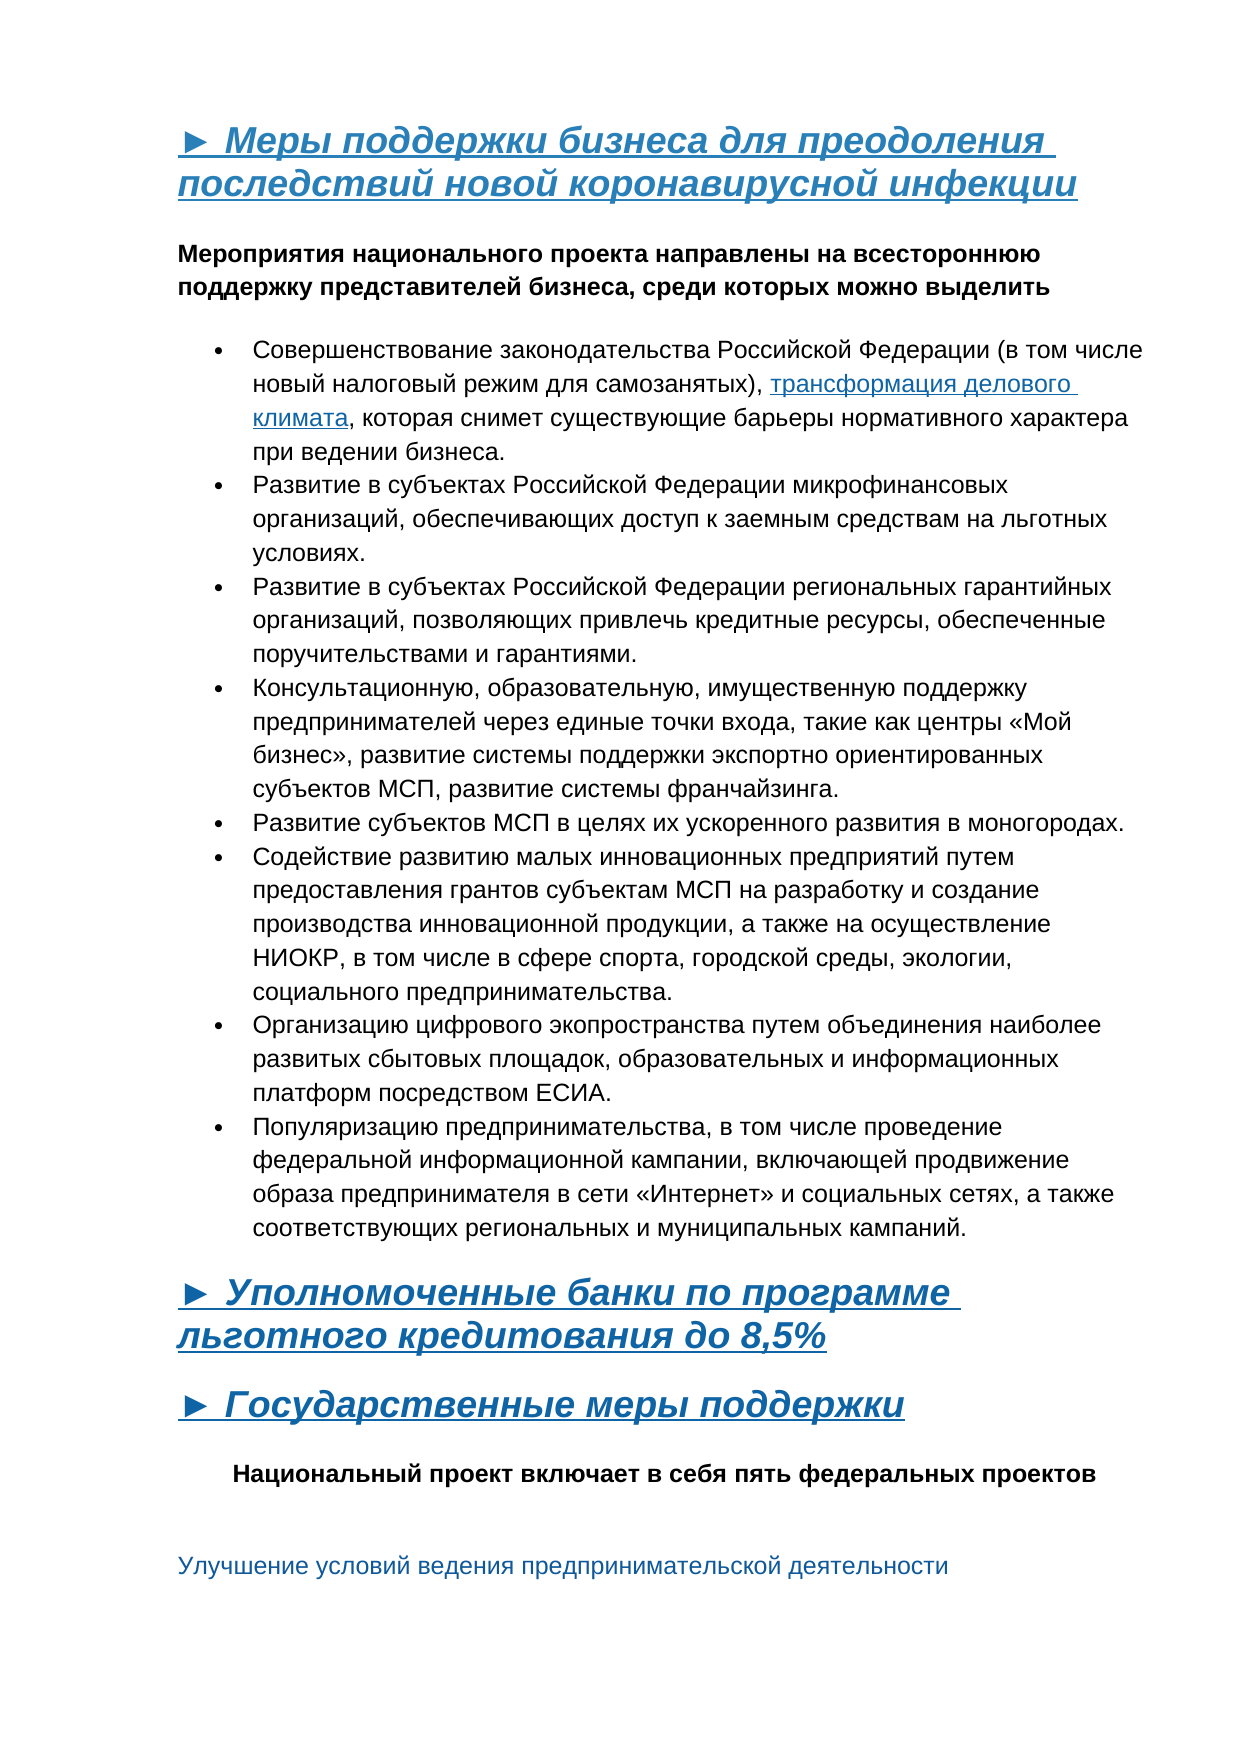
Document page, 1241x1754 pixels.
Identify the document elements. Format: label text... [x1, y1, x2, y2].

list Развитие в субъектах Российской Федерации региональных гарантийных организаций, позволяющих привлечь кредитные ресурсы, обеспеченные поручительствами и гарантиями. [215, 566, 1152, 668]
text Национальный проект включает в себя пять федеральных проектов [177, 1454, 1152, 1488]
text Улучшение условий ведения предпринимательской деятельности [177, 1551, 1152, 1579]
list Популяризацию предпринимательства, в том числе проведение федеральной информационной кампании, включающей продвижение образа предпринимателя в сети «Интернет» и социальных сетях, а также соответствующих региональных и муниципальных кампаний. [215, 1106, 1152, 1241]
list Развитие субъектов МСП в целях их ускоренного развития в моногородах. [215, 803, 1152, 836]
text ► Государственные меры поддержки [177, 1382, 1152, 1425]
list Организацию цифрового экопространства путем объединения наиболее развитых сбытовых площадок, образовательных и информационных платформ посредством ЕСИА. [215, 1005, 1152, 1106]
text ► Меры поддержки бизнеса для преодоления последствий новой коронавирусной инфекции [177, 118, 1152, 204]
list Совершенствование законодательства Российской Федерации (в том числе новый налоговый режим для самозанятых), трансформация делового климата, которая снимет существующие барьеры нормативного характера при ведении бизнеса. [215, 330, 1152, 465]
list Консультационную, образовательную, имущественную поддержку предпринимателей через единые точки входа, такие как центры «Мой бизнес», развитие системы поддержки экспортно ориентированных субъектов МСП, развитие системы франчайзинга. [215, 668, 1152, 803]
list Развитие в субъектах Российской Федерации микрофинансовых организаций, обеспечивающих доступ к заемным средствам на льготных условиях. [215, 465, 1152, 566]
list Содействие развитию малых инновационных предприятий путем предоставления грантов субъектам МСП на разработку и создание производства инновационной продукции, а также на осуществление НИОКР, в том числе в сфере спорта, городской среды, экологии, социального предпринимательства. [215, 836, 1152, 1005]
text ► Уполномоченные банки по программе льготного кредитования до 8,5% [177, 1271, 1152, 1357]
text Мероприятия национального проекта направлены на всестороннюю поддержку представителей бизнеса, среди которых можно выделить [177, 233, 1152, 301]
